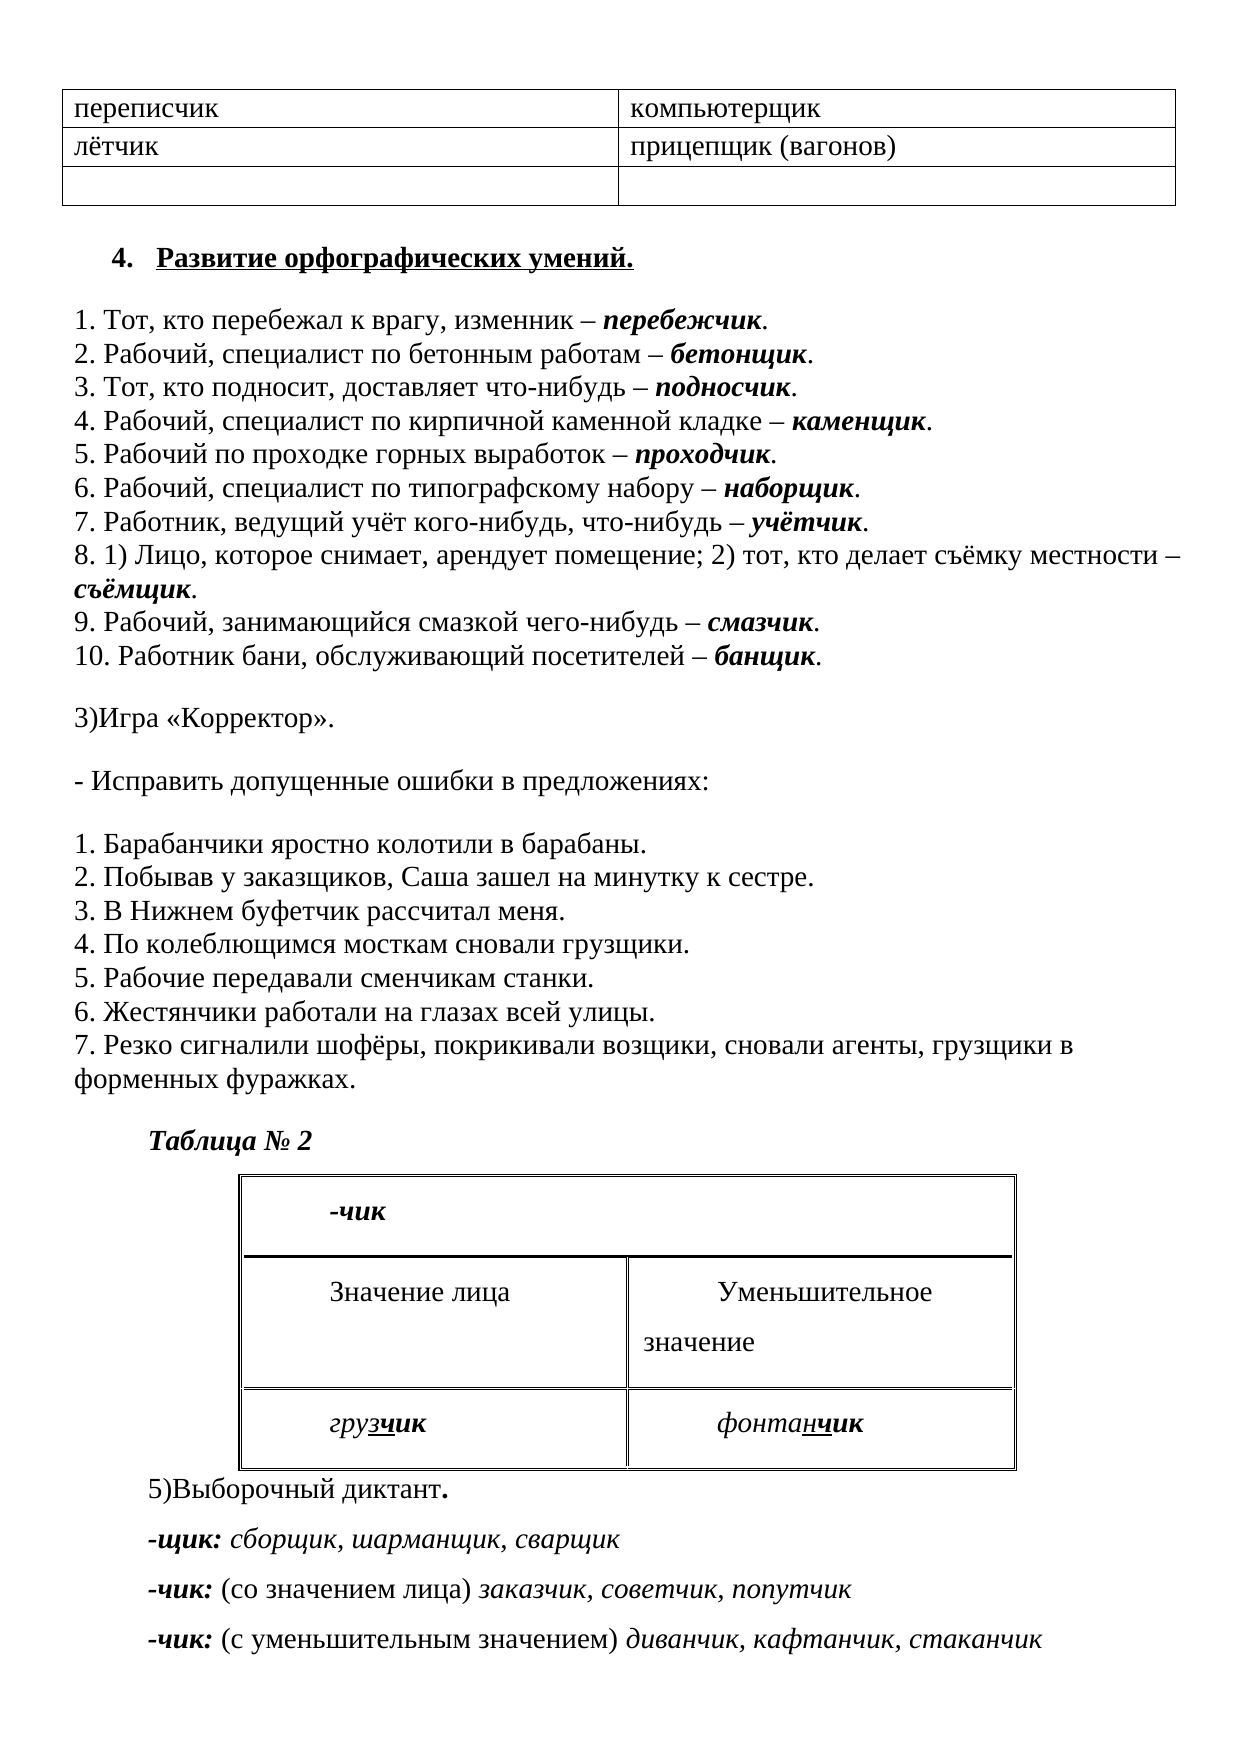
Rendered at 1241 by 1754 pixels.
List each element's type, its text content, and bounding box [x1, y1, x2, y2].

text 1. Тот, кто перебежал к врагу, изменник – перебежчик. 2. Рабочий, специалист по бетонным работам – бетонщик. 3. Тот, кто подносит, доставляет что-нибудь – подносчик. 4. Рабочий, специалист по кирпичной каменной кладке – каменщик. 5. Рабочий по проходке горных выработок – проходчик. 6. Рабочий, специалист по типографскому набору – наборщик. 7. Работник, ведущий учёт кого-нибудь, что-нибудь – учётчик. 8. 1) Лицо, которое снимает, арендует помещение; 2) тот, кто делает съёмку местности – съёмщик. 9. Рабочий, занимающийся смазкой чего-нибудь – смазчик. 10. Работник бани, обслуживающий посетителей – банщик. [74, 302, 1181, 671]
table_cell Значение лица [242, 1255, 626, 1386]
text -чик: (со значением лица) заказчик, советчик, попутчик [74, 1571, 1122, 1605]
table_header -чик [242, 1177, 1014, 1255]
table_cell компьютерщик [619, 90, 1175, 127]
table_cell грузчик [242, 1386, 627, 1467]
table_cell фонтанчик [628, 1386, 1014, 1467]
text -щик: сборщик, шарманщик, сварщик [74, 1521, 1122, 1554]
text -чик: (с уменьшительным значением) диванчик, кафтанчик, стаканчик [74, 1622, 1122, 1655]
text - Исправить допущенные ошибки в предложениях: [74, 763, 1181, 797]
text 1. Барабанчики яростно колотили в барабаны. 2. Побывав у заказщиков, Саша зашел на минутку к сестре. 3. В Нижнем буфетчик рассчитал меня. 4. По колеблющимся мосткам сновали грузщики. 5. Рабочие передавали сменчикам станки. 6. Жестянчики работали на глазах всей улицы. 7. Резко сигналили шофёры, покрикивали возщики, сновали агенты, грузщики в форменных фуражках. [74, 826, 1181, 1094]
table_cell прицепщик (вагонов) [619, 128, 1175, 166]
text 5)Выборочный диктант. [74, 1471, 1122, 1504]
table_cell [63, 167, 618, 205]
list Развитие орфографических умений. [111, 240, 1181, 273]
table_cell Уменьшительное значение [629, 1255, 1014, 1386]
table_cell переписчик [63, 90, 618, 127]
table_cell лётчик [63, 128, 618, 166]
text Таблица № 2 [74, 1123, 1122, 1157]
text 3)Игра «Корректор». [74, 701, 1181, 734]
table_cell [619, 167, 1175, 205]
